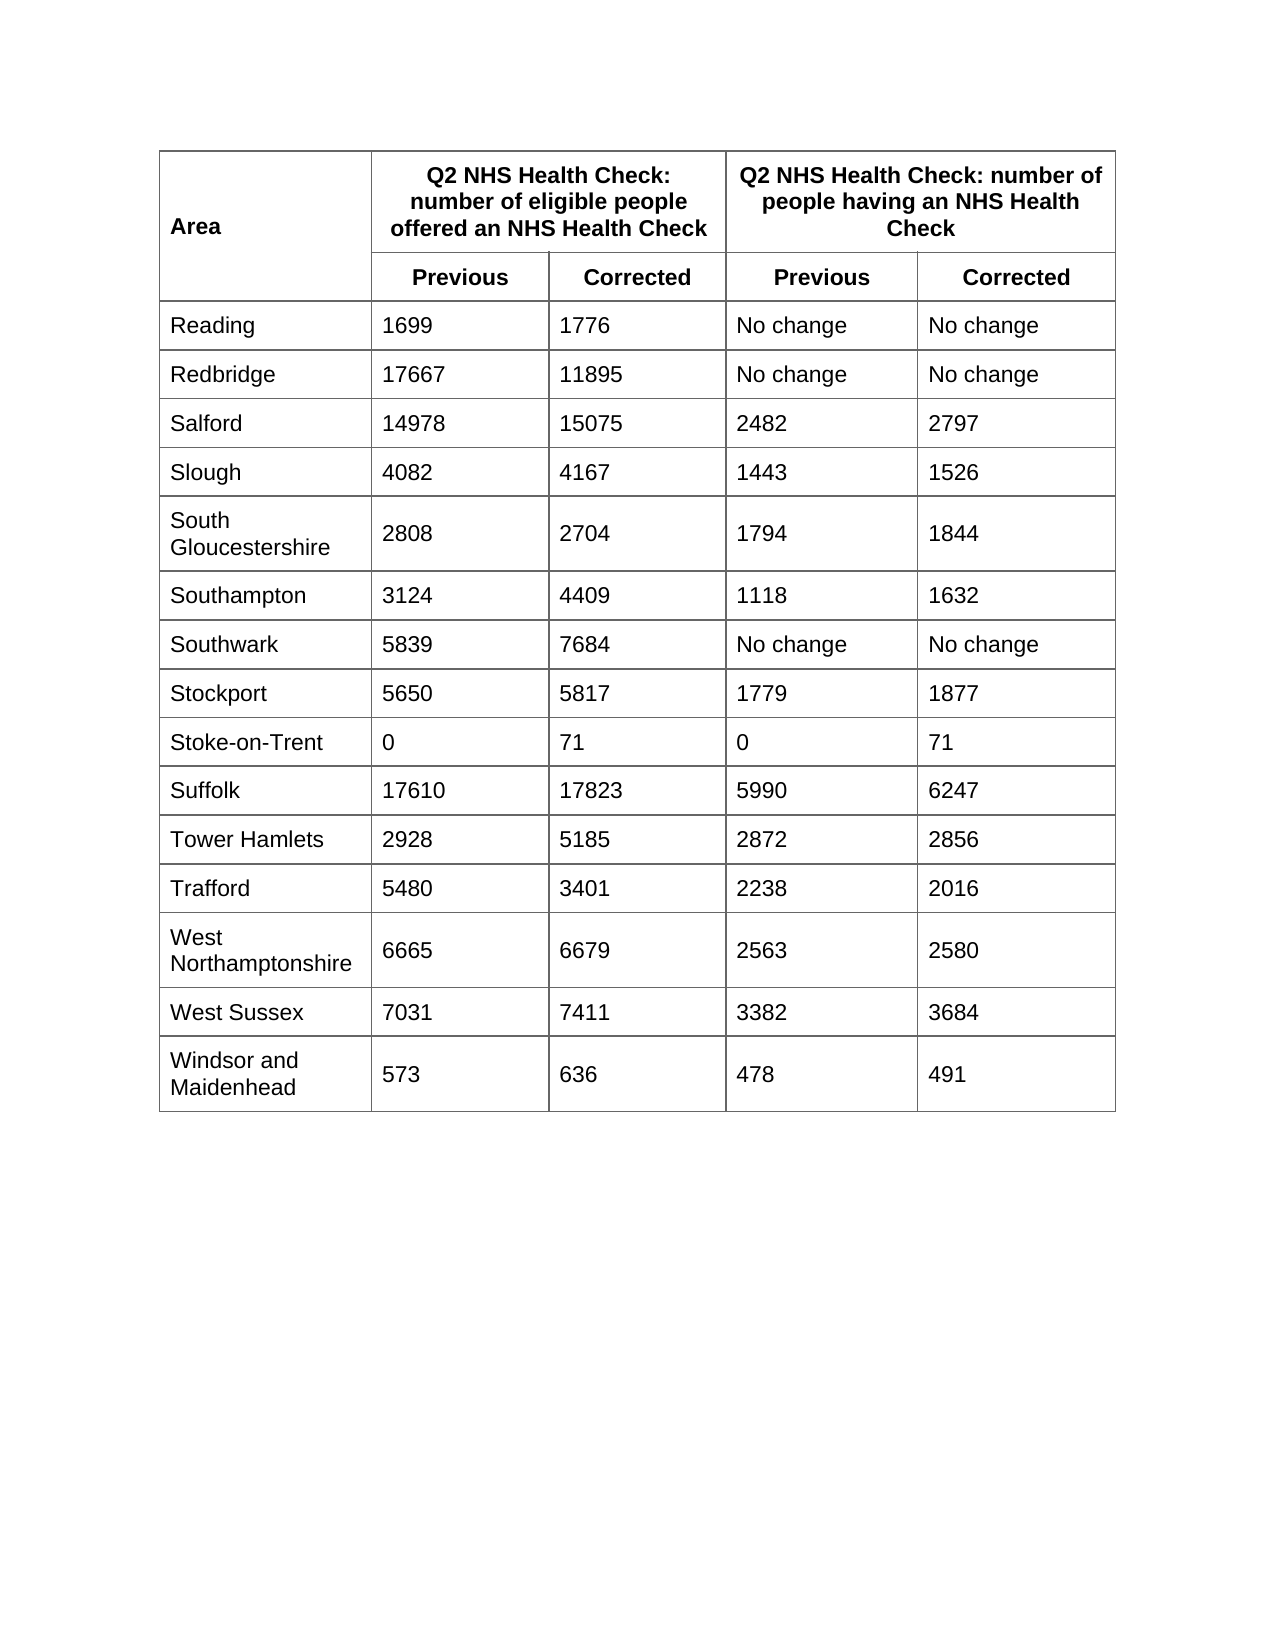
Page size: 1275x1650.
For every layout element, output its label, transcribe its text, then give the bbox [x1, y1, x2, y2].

table_cell No change [727, 302, 917, 349]
table_cell 1877 [918, 670, 1115, 717]
table_cell Corrected [918, 253, 1115, 300]
table_cell 2704 [550, 497, 725, 570]
table_cell Stockport [160, 670, 371, 717]
table_cell Redbridge [160, 351, 371, 398]
table_cell Previous [372, 253, 548, 300]
table_cell 1776 [550, 302, 725, 349]
table_cell 5839 [372, 621, 548, 668]
table_cell 2482 [727, 399, 917, 446]
table_cell 6247 [918, 767, 1115, 814]
table_cell 6679 [550, 913, 725, 987]
table_cell 478 [727, 1037, 917, 1111]
table_cell Slough [160, 448, 371, 495]
table_cell Corrected [550, 253, 725, 300]
table_cell 17667 [372, 351, 548, 398]
table_cell Windsor and Maidenhead [160, 1037, 371, 1111]
table_cell 3124 [372, 572, 548, 619]
table_cell 1118 [727, 572, 917, 619]
table_cell 1526 [918, 448, 1115, 495]
table_cell No change [727, 351, 917, 398]
table_cell 1443 [727, 448, 917, 495]
table_cell 7031 [372, 988, 548, 1035]
table_cell 2872 [727, 816, 917, 863]
table_cell No change [918, 621, 1115, 668]
table_cell Trafford [160, 865, 371, 912]
table_cell Suffolk [160, 767, 371, 814]
table_cell West Northamptonshire [160, 913, 371, 987]
table_header Q2 NHS Health Check: number of eligible people offered an NHS Health Check [372, 152, 725, 251]
table_cell 5185 [550, 816, 725, 863]
table_cell Southwark [160, 621, 371, 668]
table_cell 491 [918, 1037, 1115, 1111]
table_cell 573 [372, 1037, 548, 1111]
table_cell 7684 [550, 621, 725, 668]
table_cell 2808 [372, 497, 548, 570]
table_cell 17823 [550, 767, 725, 814]
table_cell Reading [160, 302, 371, 349]
table_cell 0 [727, 718, 917, 765]
table_cell Stoke-on-Trent [160, 718, 371, 765]
table_cell 1699 [372, 302, 548, 349]
table_cell No change [918, 351, 1115, 398]
table_cell West Sussex [160, 988, 371, 1035]
table_cell 1779 [727, 670, 917, 717]
table_cell 71 [918, 718, 1115, 765]
table_cell 1844 [918, 497, 1115, 570]
table_header Q2 NHS Health Check: number of people having an NHS Health Check [727, 152, 1115, 251]
table_cell 5480 [372, 865, 548, 912]
table_header Area [160, 152, 371, 300]
table_cell 5990 [727, 767, 917, 814]
table_cell 15075 [550, 399, 725, 446]
table_cell No change [918, 302, 1115, 349]
table_cell 2856 [918, 816, 1115, 863]
table_cell Salford [160, 399, 371, 446]
table_cell South Gloucestershire [160, 497, 371, 570]
table_cell 2238 [727, 865, 917, 912]
table_cell 71 [550, 718, 725, 765]
table_cell 2563 [727, 913, 917, 987]
table_cell 3382 [727, 988, 917, 1035]
table_cell 2580 [918, 913, 1115, 987]
table_cell 7411 [550, 988, 725, 1035]
table_cell 0 [372, 718, 548, 765]
table_cell 6665 [372, 913, 548, 987]
table_cell 636 [550, 1037, 725, 1111]
table_cell 5817 [550, 670, 725, 717]
table_cell 4167 [550, 448, 725, 495]
table_cell 2016 [918, 865, 1115, 912]
table_cell 4409 [550, 572, 725, 619]
table_cell 2928 [372, 816, 548, 863]
table_cell 3684 [918, 988, 1115, 1035]
table_cell 11895 [550, 351, 725, 398]
table_cell Tower Hamlets [160, 816, 371, 863]
table_cell 1632 [918, 572, 1115, 619]
table_cell Southampton [160, 572, 371, 619]
table_cell 2797 [918, 399, 1115, 446]
table_cell 5650 [372, 670, 548, 717]
table_cell 1794 [727, 497, 917, 570]
table_cell Previous [727, 253, 917, 300]
table_cell 14978 [372, 399, 548, 446]
table_cell 4082 [372, 448, 548, 495]
table_cell No change [727, 621, 917, 668]
table_cell 17610 [372, 767, 548, 814]
table_cell 3401 [550, 865, 725, 912]
